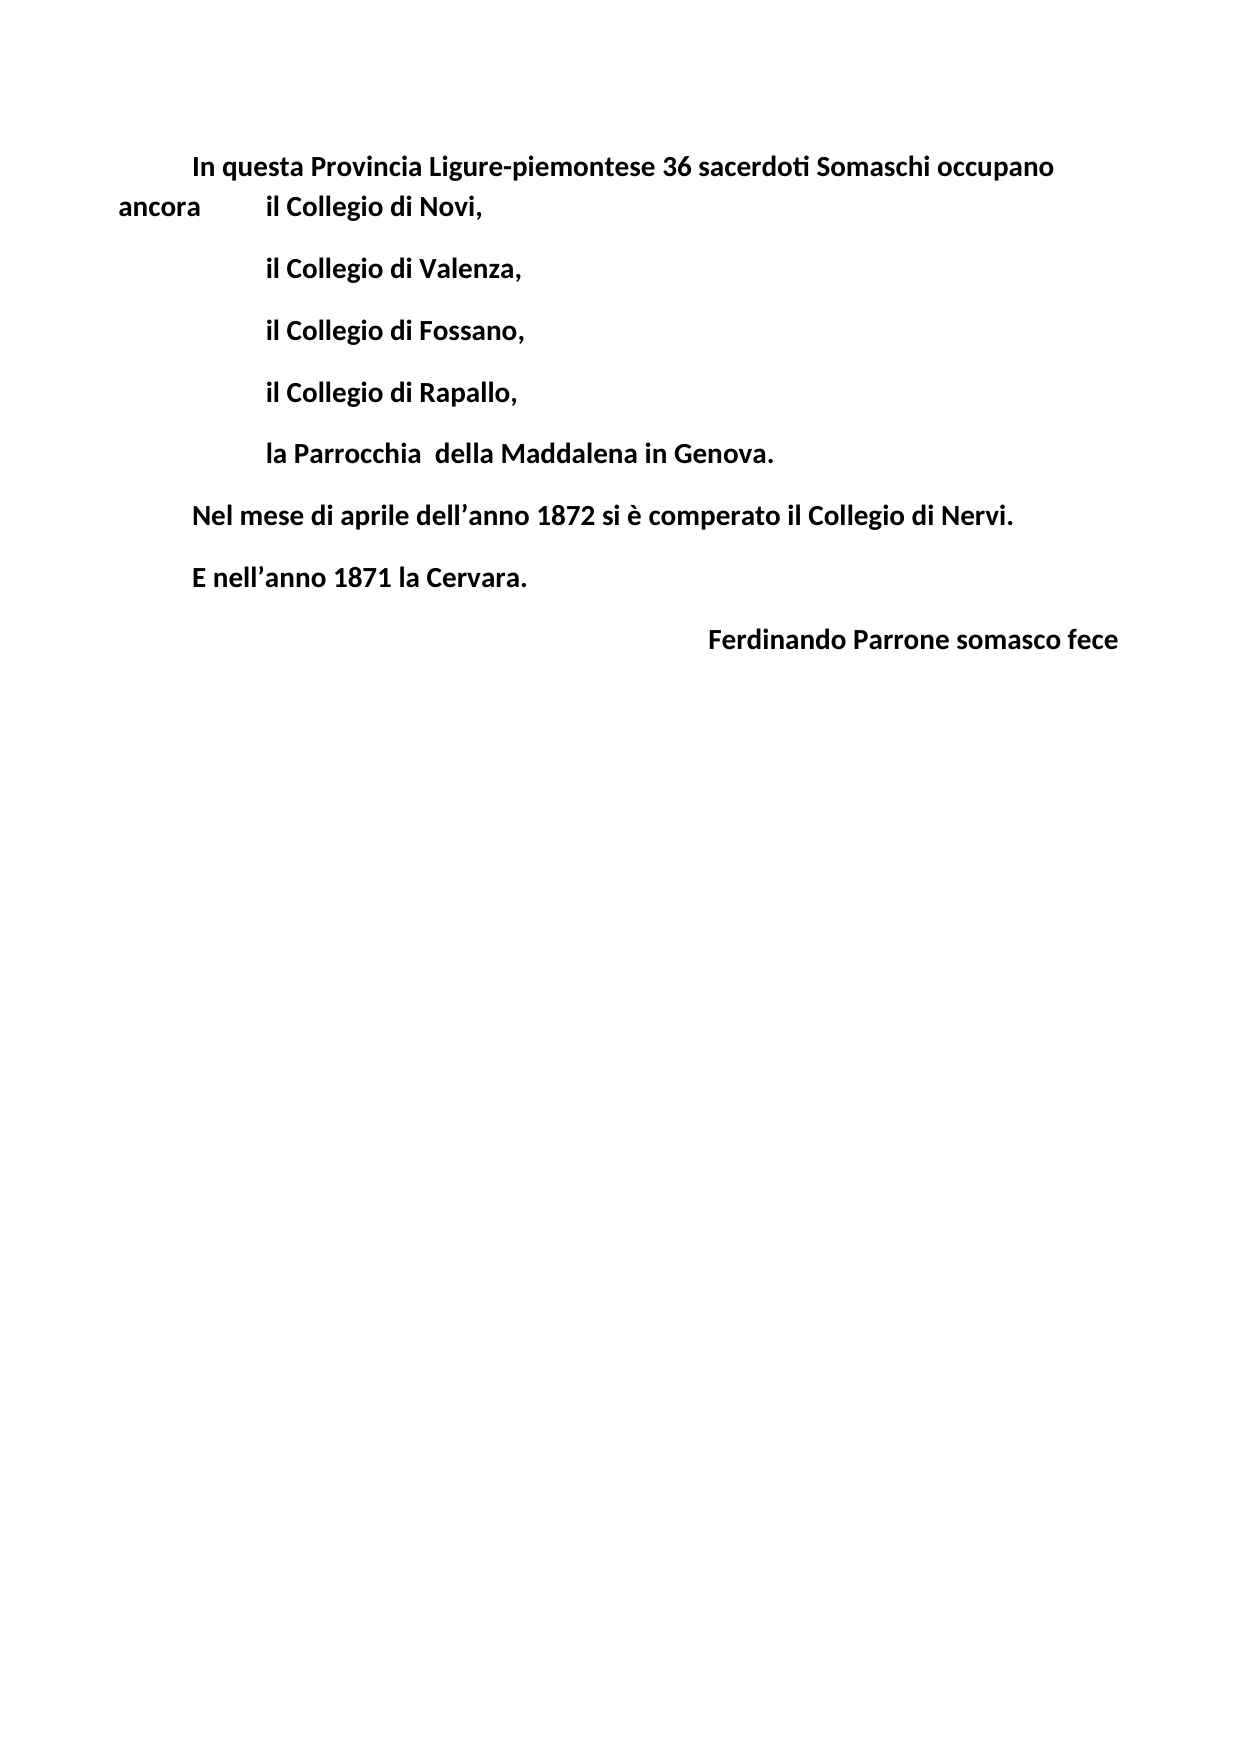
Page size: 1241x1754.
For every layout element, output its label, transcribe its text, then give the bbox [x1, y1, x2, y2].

text Nel mese di aprile dell’anno 1872 si è comperato il Collegio di Nervi. [118, 497, 1122, 533]
text In questa Provincia Ligure-piemontese 36 sacerdoti Somaschi occupano ancora il Collegio di Novi, [118, 148, 1122, 224]
text il Collegio di Fossano, [118, 312, 1122, 348]
text il Collegio di Valenza, [118, 250, 1122, 286]
text E nell’anno 1871 la Cervara. [118, 559, 1122, 595]
text il Collegio di Rapallo, [118, 374, 1122, 409]
text Ferdinando Parrone somasco fece [118, 621, 1122, 657]
text la Parrocchia della Maddalena in Genova. [118, 436, 1122, 471]
